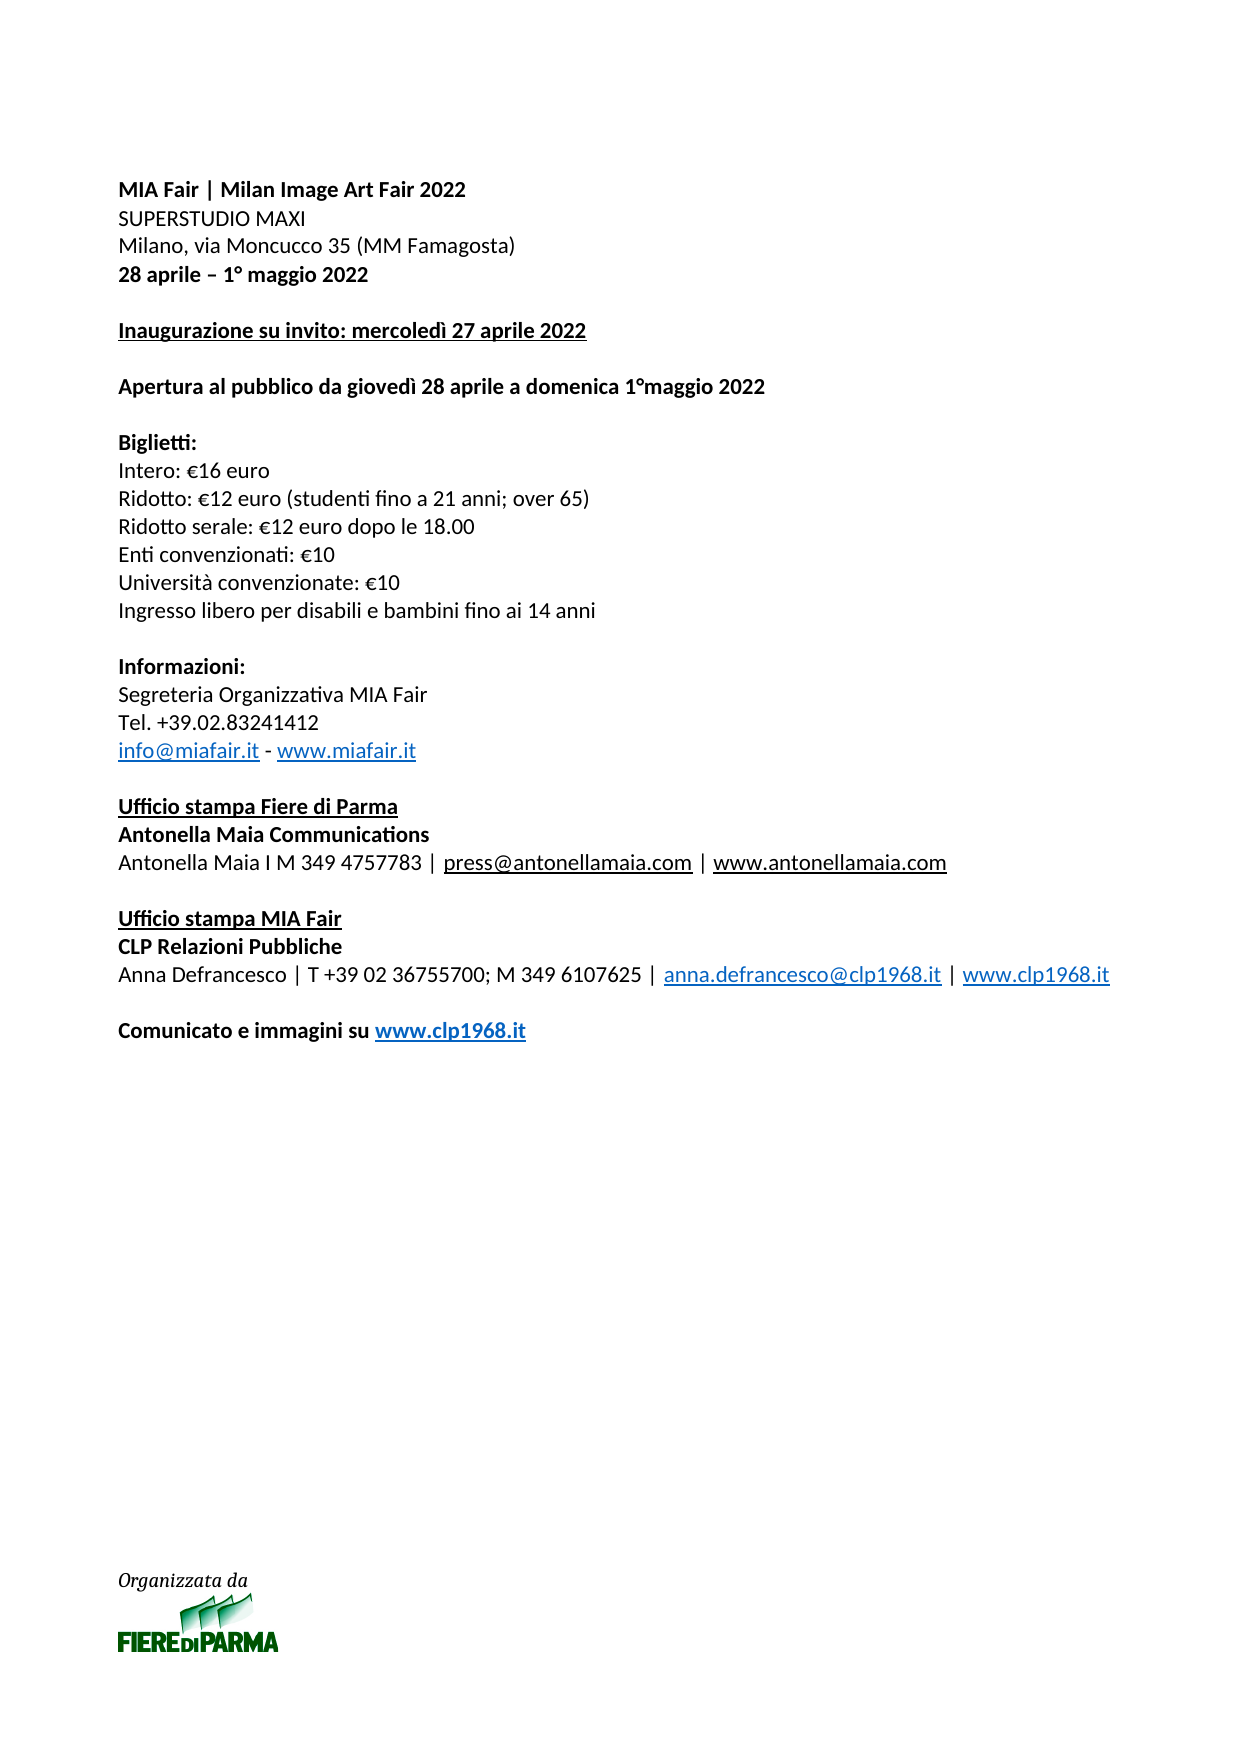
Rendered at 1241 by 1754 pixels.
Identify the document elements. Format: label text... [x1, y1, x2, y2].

text Antonella Maia I M 349 4757783 | press@antonellamaia.com | www.antonellamaia.com [118, 848, 1122, 876]
text Intero: €16 euro [118, 456, 1122, 484]
text Ridotto: €12 euro (studenti fino a 21 anni; over 65) [118, 484, 1122, 512]
picture [118, 1592, 279, 1652]
text Antonella Maia Communications [118, 820, 1122, 848]
text Enti convenzionati: €10 [118, 540, 1122, 568]
text Università convenzionate: €10 [118, 568, 1122, 596]
text Comunicato e immagini su www.clp1968.it [118, 1016, 1122, 1044]
text Biglietti: [118, 428, 1122, 456]
text 28 aprile – 1° maggio 2022 [118, 260, 1122, 288]
text Apertura al pubblico da giovedì 28 aprile a domenica 1°maggio 2022 [118, 372, 1122, 400]
text MIA Fair | Milan Image Art Fair 2022 [118, 176, 1122, 204]
text Inaugurazione su invito: mercoledì 27 aprile 2022 [118, 316, 1122, 344]
text Informazioni: [118, 652, 1122, 680]
text info@miafair.it - www.miafair.it [118, 736, 1122, 764]
text Ingresso libero per disabili e bambini fino ai 14 anni [118, 596, 1122, 624]
text Milano, via Moncucco 35 (MM Famagosta) [118, 232, 1122, 260]
text Tel. +39.02.83241412 [118, 708, 1122, 736]
text Ufficio stampa MIA Fair [118, 904, 1122, 932]
text Segreteria Organizzativa MIA Fair [118, 680, 1122, 708]
text Ufficio stampa Fiere di Parma [118, 792, 1122, 820]
text Anna Defrancesco | T +39 02 36755700; M 349 6107625 | anna.defrancesco@clp1968.it | www.clp1968.it [118, 960, 1122, 988]
text SUPERSTUDIO MAXI [118, 204, 1122, 232]
text CLP Relazioni Pubbliche [118, 932, 1122, 960]
text Ridotto serale: €12 euro dopo le 18.00 [118, 512, 1122, 540]
